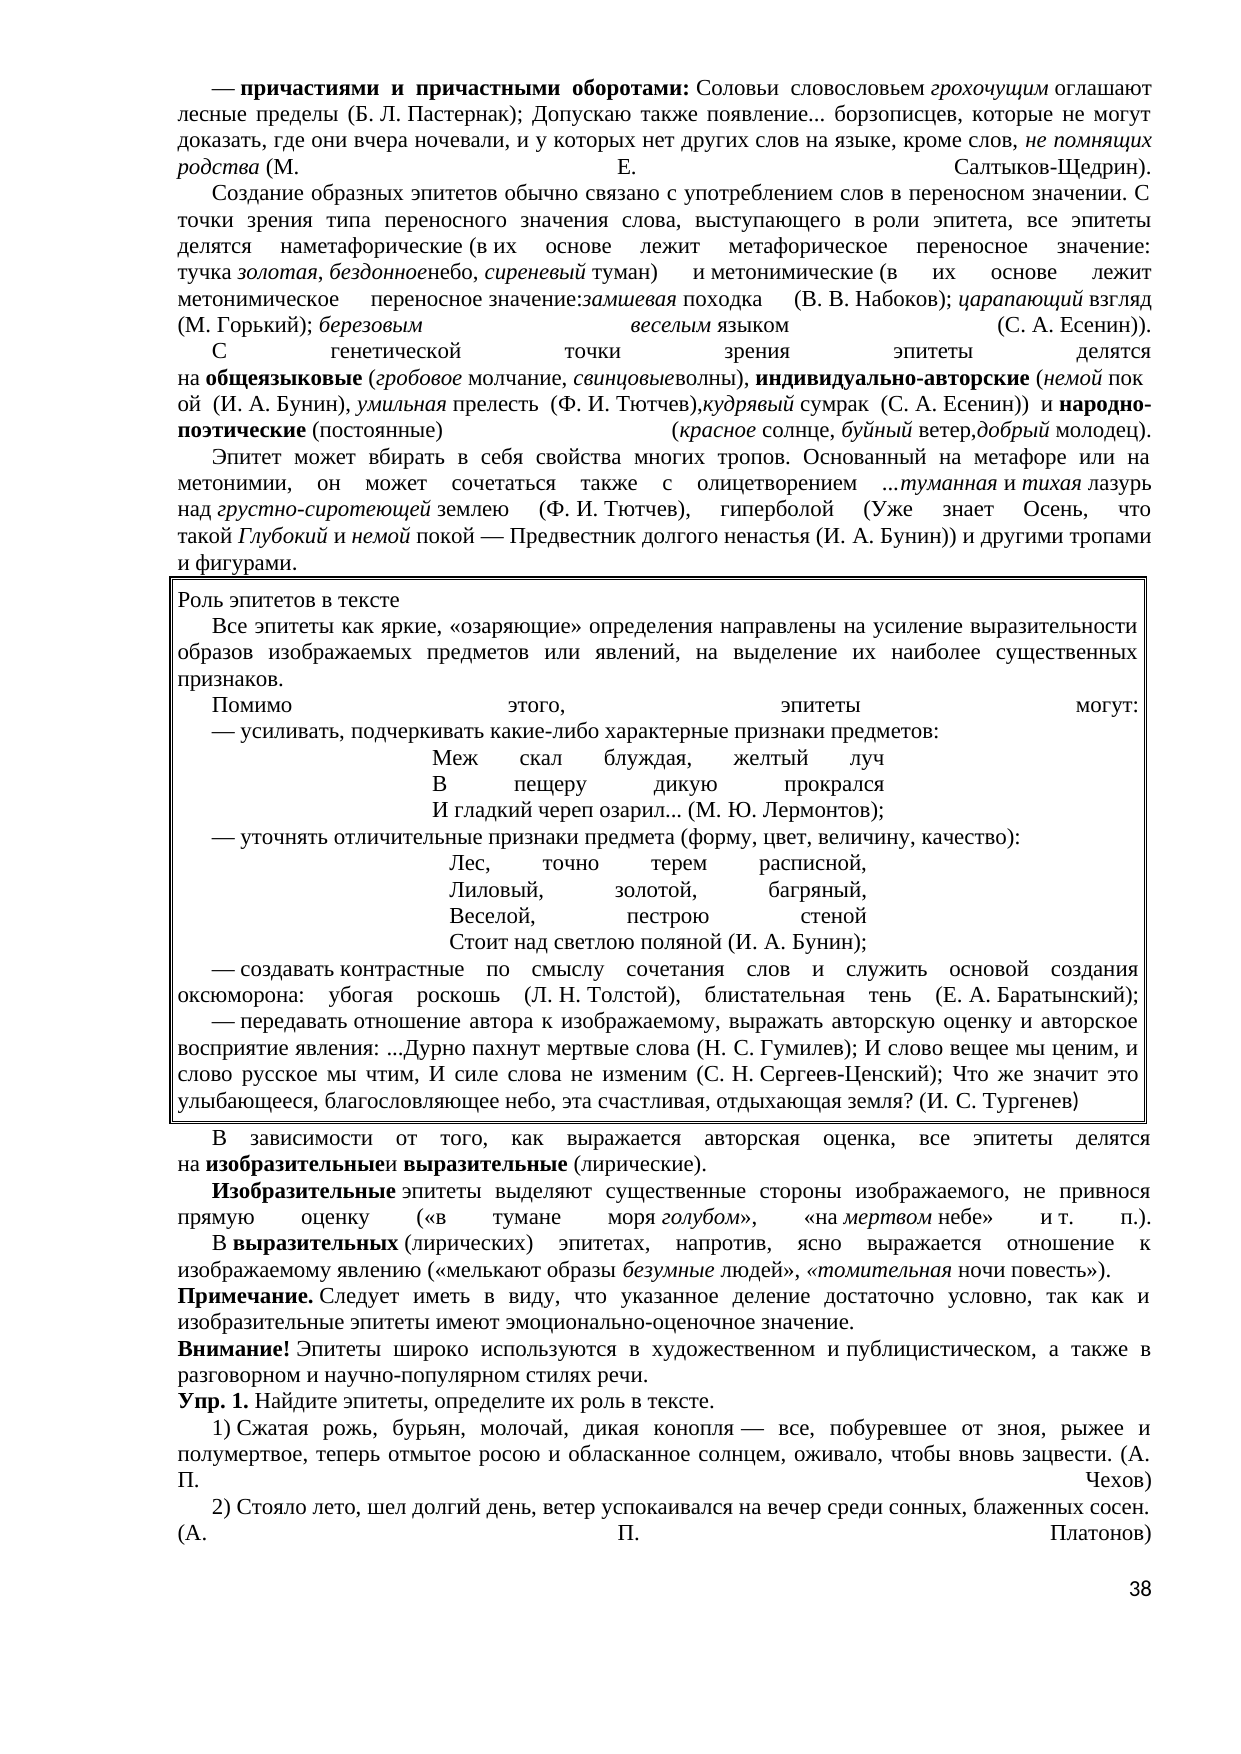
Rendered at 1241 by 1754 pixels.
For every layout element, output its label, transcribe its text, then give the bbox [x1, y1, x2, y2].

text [177, 1414, 1152, 1546]
text В зависимости от того, как выражается авторская оценка, все эпитеты делятся на изобразительныеи выразительные (лирические). Изобразительные эпитеты выделяют существенные стороны изображаемого, не привнося прямую оценку («в тумане моря голубом», «на мертвом небе» и т. п.). В выразительных (лирических) эпитетах, напротив, ясно выражается отношение к изображаемому явлению («мелькают образы безумные людей», «томительная ночи повесть»). [177, 1124, 1152, 1282]
text — причастиями и причастными оборотами: Соловьи словословьем грохочущим оглашают лесные пределы (Б. Л. Пастернак); Допускаю также появление... борзописцев, которые не могут доказать, где они вчера ночевали, и у которых нет других слов на языке, кроме слов, не помнящих родства (М. Е. Салтыков-Щедрин). Создание образных эпитетов обычно связано с употреблением слов в переносном значении. С точки зрения типа переносного значения слова, выступающего в роли эпитета, все эпитеты делятся наметафорические (в их основе лежит метафорическое переносное значение: тучка золотая, бездонноенебо, сиреневый туман) и метонимические (в их основе лежит метонимическое переносное значение:замшевая походка (В. В. Набоков); царапающий взгляд (М. Горький); березовым веселым языком (С. А. Есенин)). С генетической точки зрения эпитеты делятся на общеязыковые (гробовое молчание, свинцовыеволны), индивидуально-авторские (немой покой (И. А. Бунин), умильная прелесть (Ф. И. Тютчев),кудрявый сумрак (С. А. Есенин)) и народно-поэтические (постоянные) (красное солнце, буйный ветер,добрый молодец). Эпитет может вбирать в себя свойства многих тропов. Основанный на метафоре или на метонимии, он может сочетаться также с олицетворением ...туманная и тихая лазурь над грустно-сиротеющей землею (Ф. И. Тютчев), гиперболой (Уже знает Осень, что такой Глубокий и немой покой — Предвестник долгого ненастья (И. А. Бунин)) и другими тропами и фигурами. [177, 74, 1152, 576]
text Примечание. Следует иметь в виду, что указанное деление достаточно условно, так как и изобразительные эпитеты имеют эмоционально-оценочное значение. [177, 1282, 1152, 1335]
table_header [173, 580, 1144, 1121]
text Внимание! Эпитеты широко используются в художественном и публицистическом, а также в разговорном и научно-популярном стилях речи. [177, 1335, 1152, 1387]
text Упр. 1. Найдите эпитеты, определите их роль в тексте. [177, 1387, 1152, 1414]
